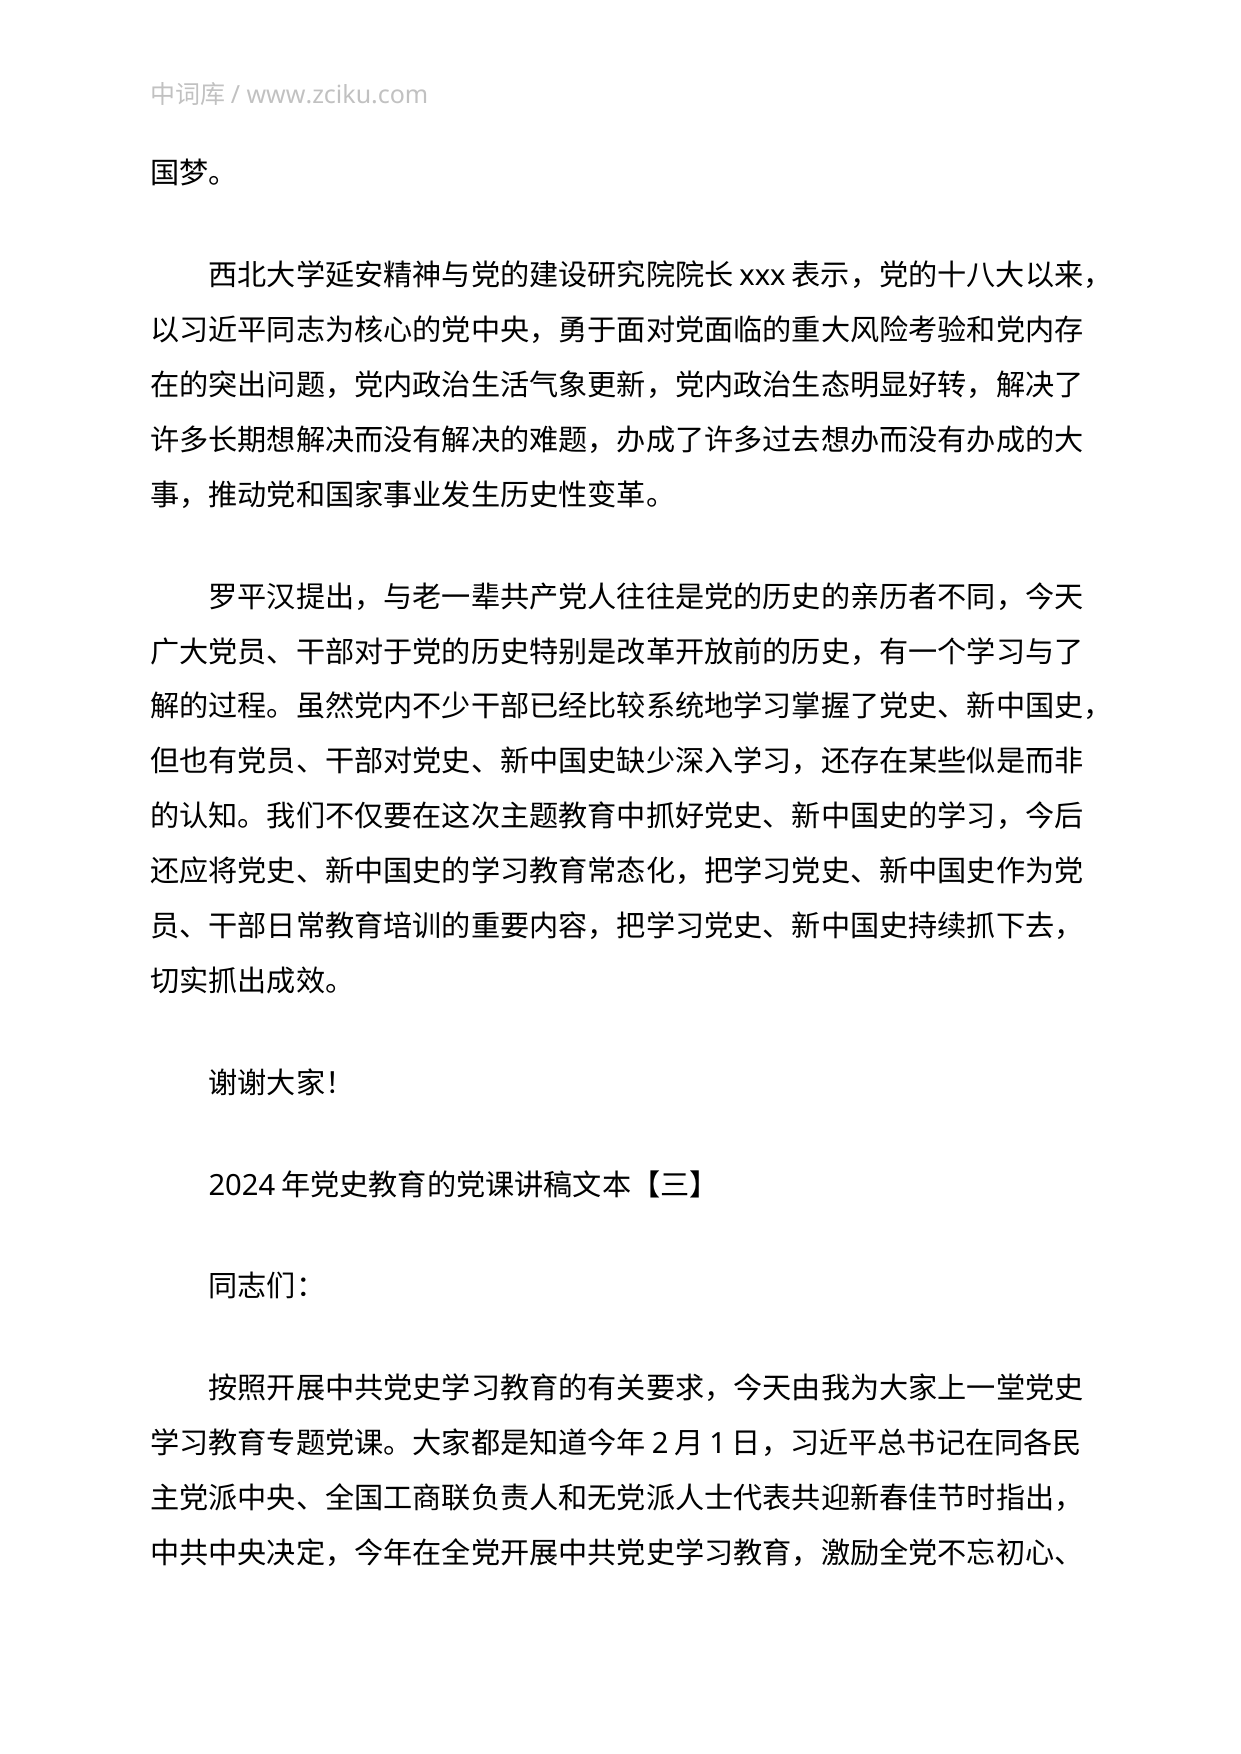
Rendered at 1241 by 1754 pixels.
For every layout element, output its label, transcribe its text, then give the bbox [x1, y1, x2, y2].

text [150, 150, 1090, 192]
text 2024年党史教育的党课讲稿文本【三】 [150, 1161, 1090, 1203]
text 罗平汉提出，与老一辈共产党人往往是党的历史的亲历者不同，今天广大党员、干部对于党的历史特别是改革开放前的历史，有一个学习与了解的过程。虽然党内不少干部已经比较系统地学习掌握了党史、新中国史，但也有党员、干部对党史、新中国史缺少深入学习，还存在某些似是而非的认知。我们不仅要在这次主题教育中抓好党史、新中国史的学习，今后还应将党史、新中国史的学习教育常态化，把学习党史、新中国史作为党员、干部日常教育培训的重要内容，把学习党史、新中国史持续抓下去，切实抓出成效。 [150, 573, 1090, 1000]
text 西北大学延安精神与党的建设研究院院长xxx表示，党的十八大以来，以习近平同志为核心的党中央，勇于面对党面临的重大风险考验和党内存在的突出问题，党内政治生活气象更新，党内政治生态明显好转，解决了许多长期想解决而没有解决的难题，办成了许多过去想办而没有办成的大事，推动党和国家事业发生历史性变革。 [150, 252, 1090, 514]
text 同志们： [150, 1263, 1090, 1305]
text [150, 1365, 1090, 1572]
text 谢谢大家！ [150, 1059, 1090, 1102]
